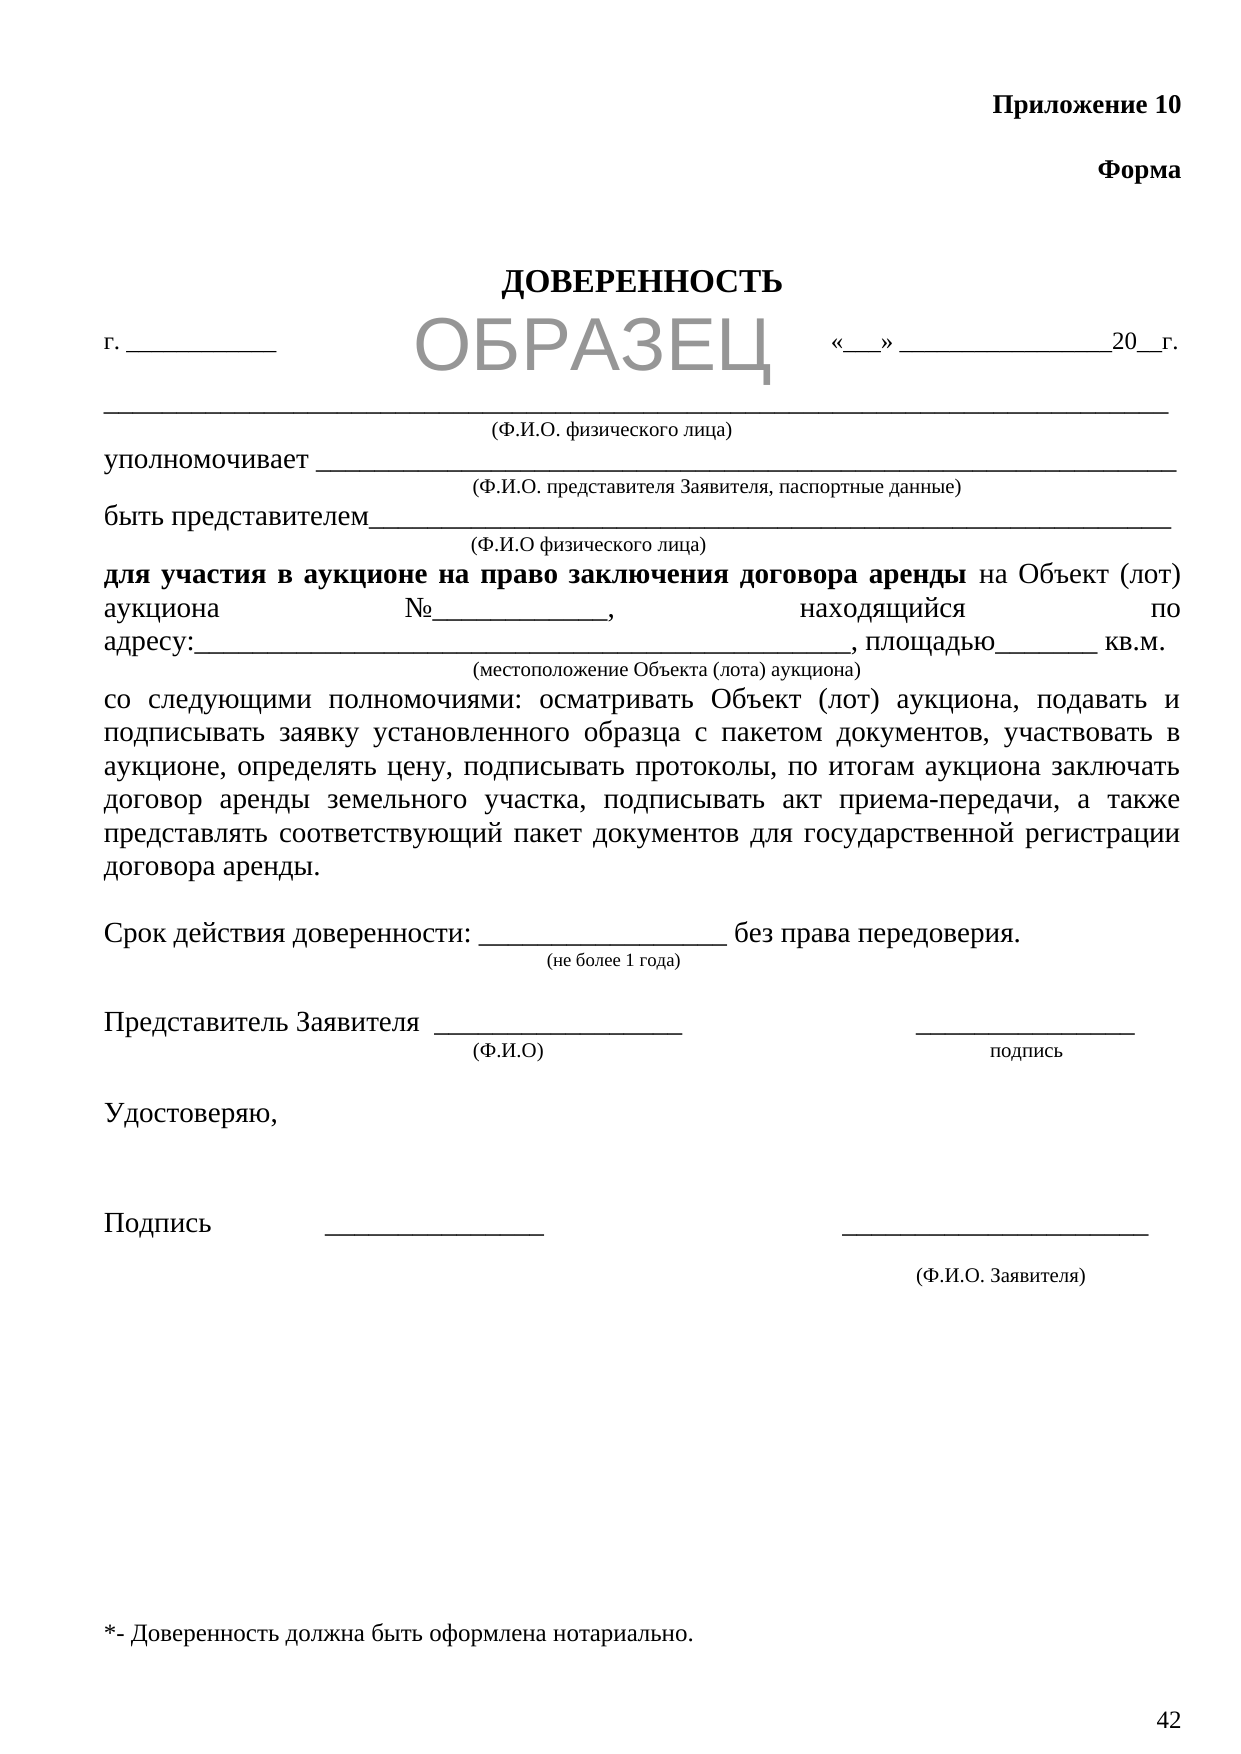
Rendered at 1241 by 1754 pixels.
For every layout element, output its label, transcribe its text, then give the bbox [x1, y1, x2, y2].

text г. ____________ «___» _________________20__г. [103, 326, 1181, 354]
text *- Доверенность должна быть оформлена нотариально. [103, 1618, 1181, 1647]
text быть представителем_______________________________________________________ [103, 498, 1181, 532]
text уполномочивает ___________________________________________________________ [103, 441, 1181, 474]
text Срок действия доверенности: _________________ без права передоверия. [103, 916, 1181, 949]
text для участия в аукционе на право заключения договора аренды на Объект (лот) аукциона №____________, находящийся по адресу:_____________________________________________, площадью_______ кв.м. [103, 556, 1181, 657]
text ДОВЕРЕННОСТЬ [103, 261, 1181, 299]
text (Ф.И.О. физического лица) [162, 417, 1181, 441]
text (Ф.И.О физического лица) [325, 532, 1181, 556]
text (Ф.И.О) подпись [103, 1038, 1181, 1062]
text со следующими полномочиями: осматривать Объект (лот) аукциона, подавать и подписывать заявку установленного образца с пакетом документов, участвовать в аукционе, определять цену, подписывать протоколы, по итогам аукциона заключать договор аренды земельного участка, подписывать акт приема-передачи, а также представлять соответствующий пакет документов для государственной регистрации договора аренды. [103, 681, 1181, 882]
text (местоположение Объекта (лота) аукциона) [399, 657, 1181, 681]
text Представитель Заявителя _________________ _______________ [103, 1004, 1181, 1038]
text (Ф.И.О. представителя Заявителя, паспортные данные) [398, 474, 1181, 498]
text Форма [103, 153, 1181, 184]
text Подпись _______________ _____________________ [44, 1206, 1240, 1239]
text _________________________________________________________________________ [103, 383, 1181, 417]
text (не более 1 года) [103, 949, 1181, 971]
subtitle Приложение 10 [103, 89, 1181, 120]
text (Ф.И.О. Заявителя) [177, 1263, 1181, 1287]
text Удостоверяю, [103, 1095, 1181, 1129]
